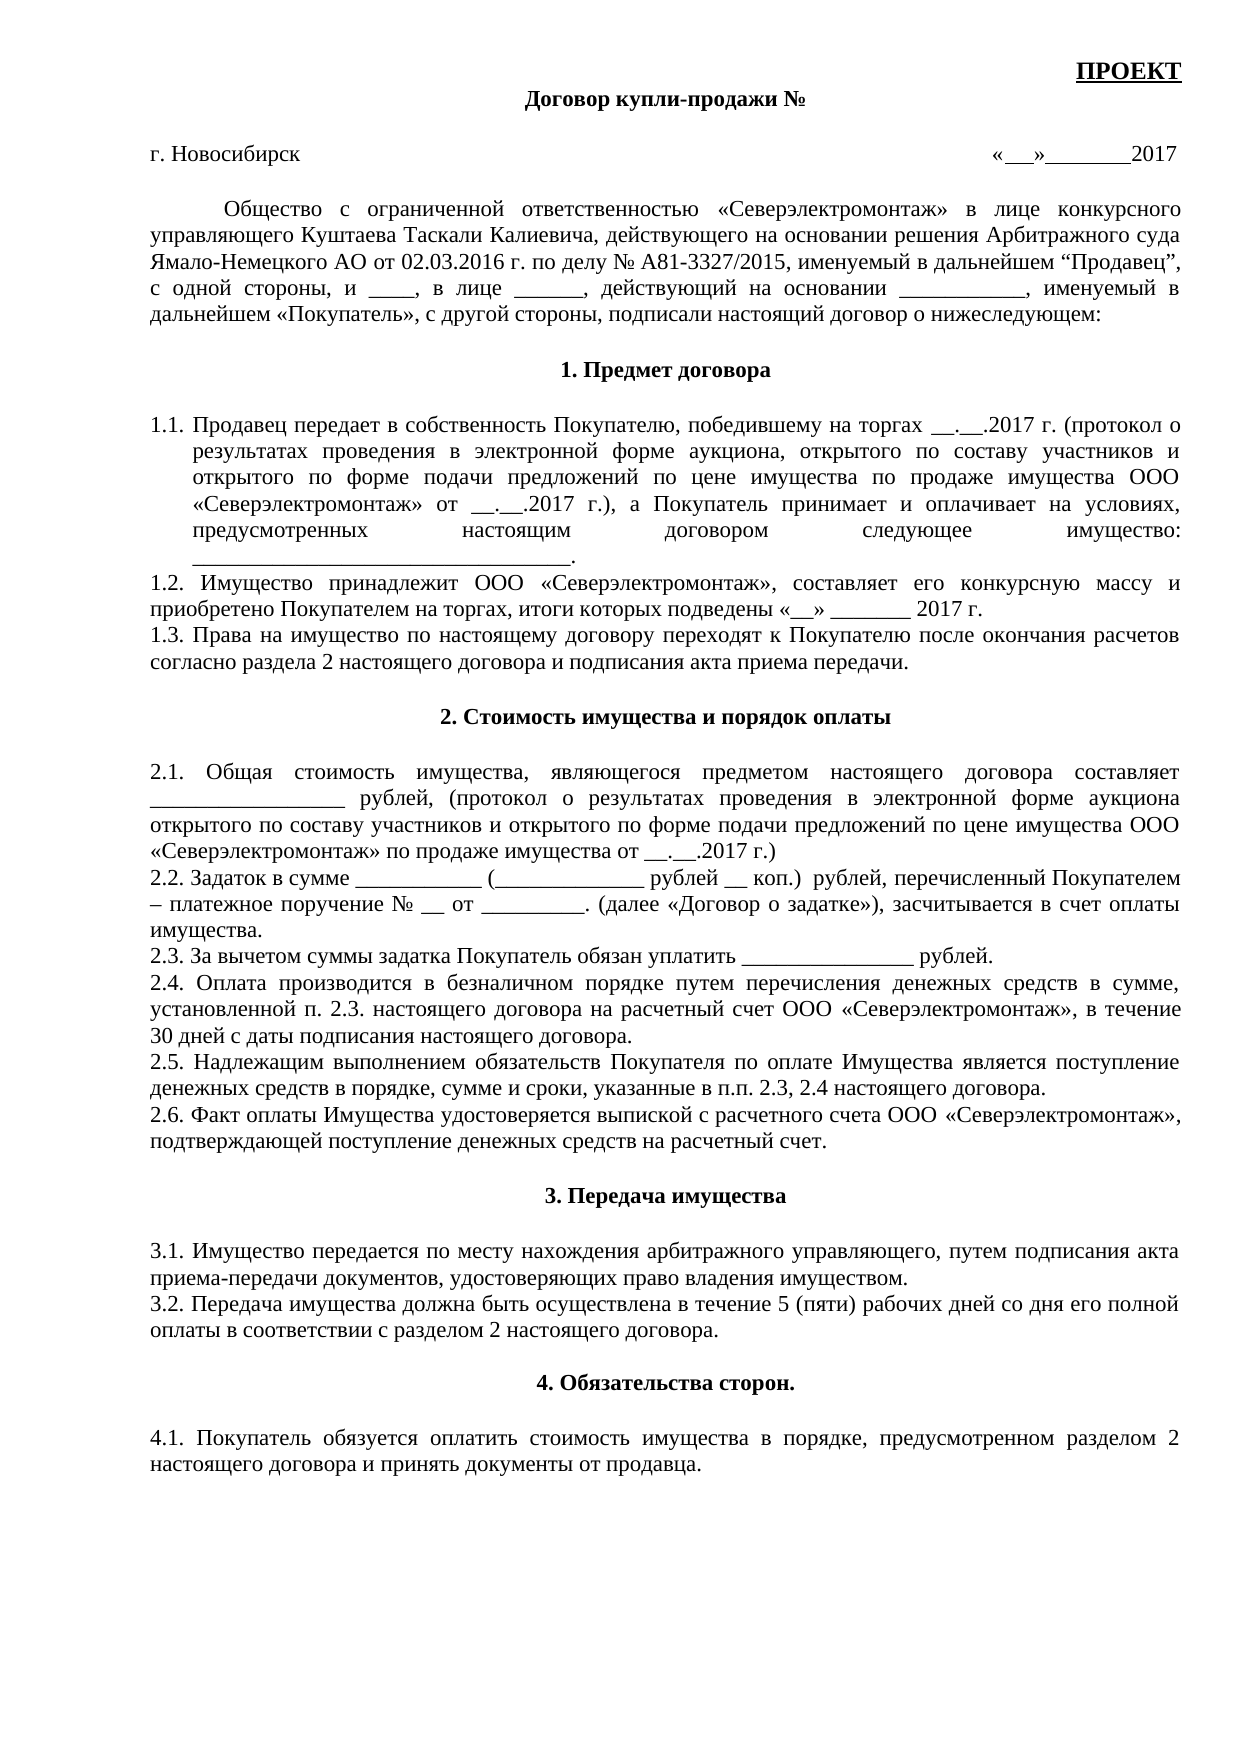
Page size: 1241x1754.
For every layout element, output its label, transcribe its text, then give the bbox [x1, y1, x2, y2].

title 2.6. Факт оплаты Имущества удостоверяется выпиской с расчетного счета ООО «Северэлектромонтаж», подтверждающей поступление денежных средств на расчетный счет. [150, 1101, 1181, 1153]
title 3.2. Передача имущества должна быть осуществлена в течение 5 (пяти) рабочих дней со дня его полной оплаты в соответствии с разделом 2 настоящего договора. [150, 1290, 1181, 1343]
title г. Новосибирск « » 2017 [150, 140, 1181, 166]
title 2.1. Общая стоимость имущества, являющегося предметом настоящего договора составляет _________________ рублей, (протокол о результатах проведения в электронной форме аукциона открытого по составу участников и открытого по форме подачи предложений по цене имущества ООО «Северэлектромонтаж» по продаже имущества от __.__.2017 г.) [150, 758, 1181, 863]
title 2. Стоимость имущества и порядок оплаты [150, 703, 1181, 729]
text 4.1. Покупатель обязуется оплатить стоимость имущества в порядке, предусмотренном разделом 2 настоящего договора и принять документы от продавца. [150, 1424, 1181, 1477]
title 2.3. За вычетом суммы задатка Покупатель обязан уплатить _______________ рублей. [150, 943, 1181, 969]
title 2.4. Оплата производится в безналичном порядке путем перечисления денежных средств в сумме, установленной п. 2.3. настоящего договора на расчетный счет ООО «Северэлектромонтаж», в течение 30 дней с даты подписания настоящего договора. [150, 969, 1181, 1048]
text 3.1. Имущество передается по месту нахождения арбитражного управляющего, путем подписания акта приема-передачи документов, удостоверяющих право владения имуществом. [150, 1237, 1181, 1290]
title ПРОЕКТ [150, 56, 1181, 85]
text 1.3. Права на имущество по настоящему договору переходят к Покупателю после окончания расчетов согласно раздела 2 настоящего договора и подписания акта приема передачи. [150, 622, 1181, 674]
text Общество с ограниченной ответственностью «Северэлектромонтаж» в лице конкурсного управляющего Куштаева Таскали Калиевича, действующего на основании решения Арбитражного суда Ямало-Немецкого АО от 02.03.2016 г. по делу № А81-3327/2015, именуемый в дальнейшем “Продавец”, с одной стороны, и ____, в лице ______, действующий на основании ___________, именуемый в дальнейшем «Покупатель», с другой стороны, подписали настоящий договор о нижеследующем: [150, 195, 1182, 327]
title 2.5. Надлежащим выполнением обязательств Покупателя по оплате Имущества является поступление денежных средств в порядке, сумме и сроки, указанные в п.п. 2.3, 2.4 настоящего договора. [150, 1048, 1181, 1101]
title 1.2. Имущество принадлежит ООО «Северэлектромонтаж», составляет его конкурсную массу и приобретено Покупателем на торгах, итоги которых подведены «__» _______ 2017 г. [150, 569, 1181, 622]
title 4. Обязательства сторон. [150, 1369, 1181, 1395]
title 1. Предмет договора [150, 356, 1181, 382]
title 2.2. Задаток в сумме ___________ (_____________ рублей __ коп.) рублей, перечисленный Покупателем – платежное поручение № __ от _________. (далее «Договор о задатке»), засчитывается в счет оплаты имущества. [150, 863, 1181, 943]
title Продавец передает в собственность Покупателю, победившему на торгах __.__.2017 г. (протокол о результатах проведения в электронной форме аукциона, открытого по составу участников и открытого по форме подачи предложений по цене имущества по продаже имущества ООО «Северэлектромонтаж» от __.__.2017 г.), а Покупатель принимает и оплачивает на условиях, предусмотренных настоящим договором следующее имущество: _________________________________. [150, 411, 1181, 569]
title 3. Передача имущества [150, 1182, 1181, 1208]
title Договор купли-продажи № [150, 85, 1181, 111]
